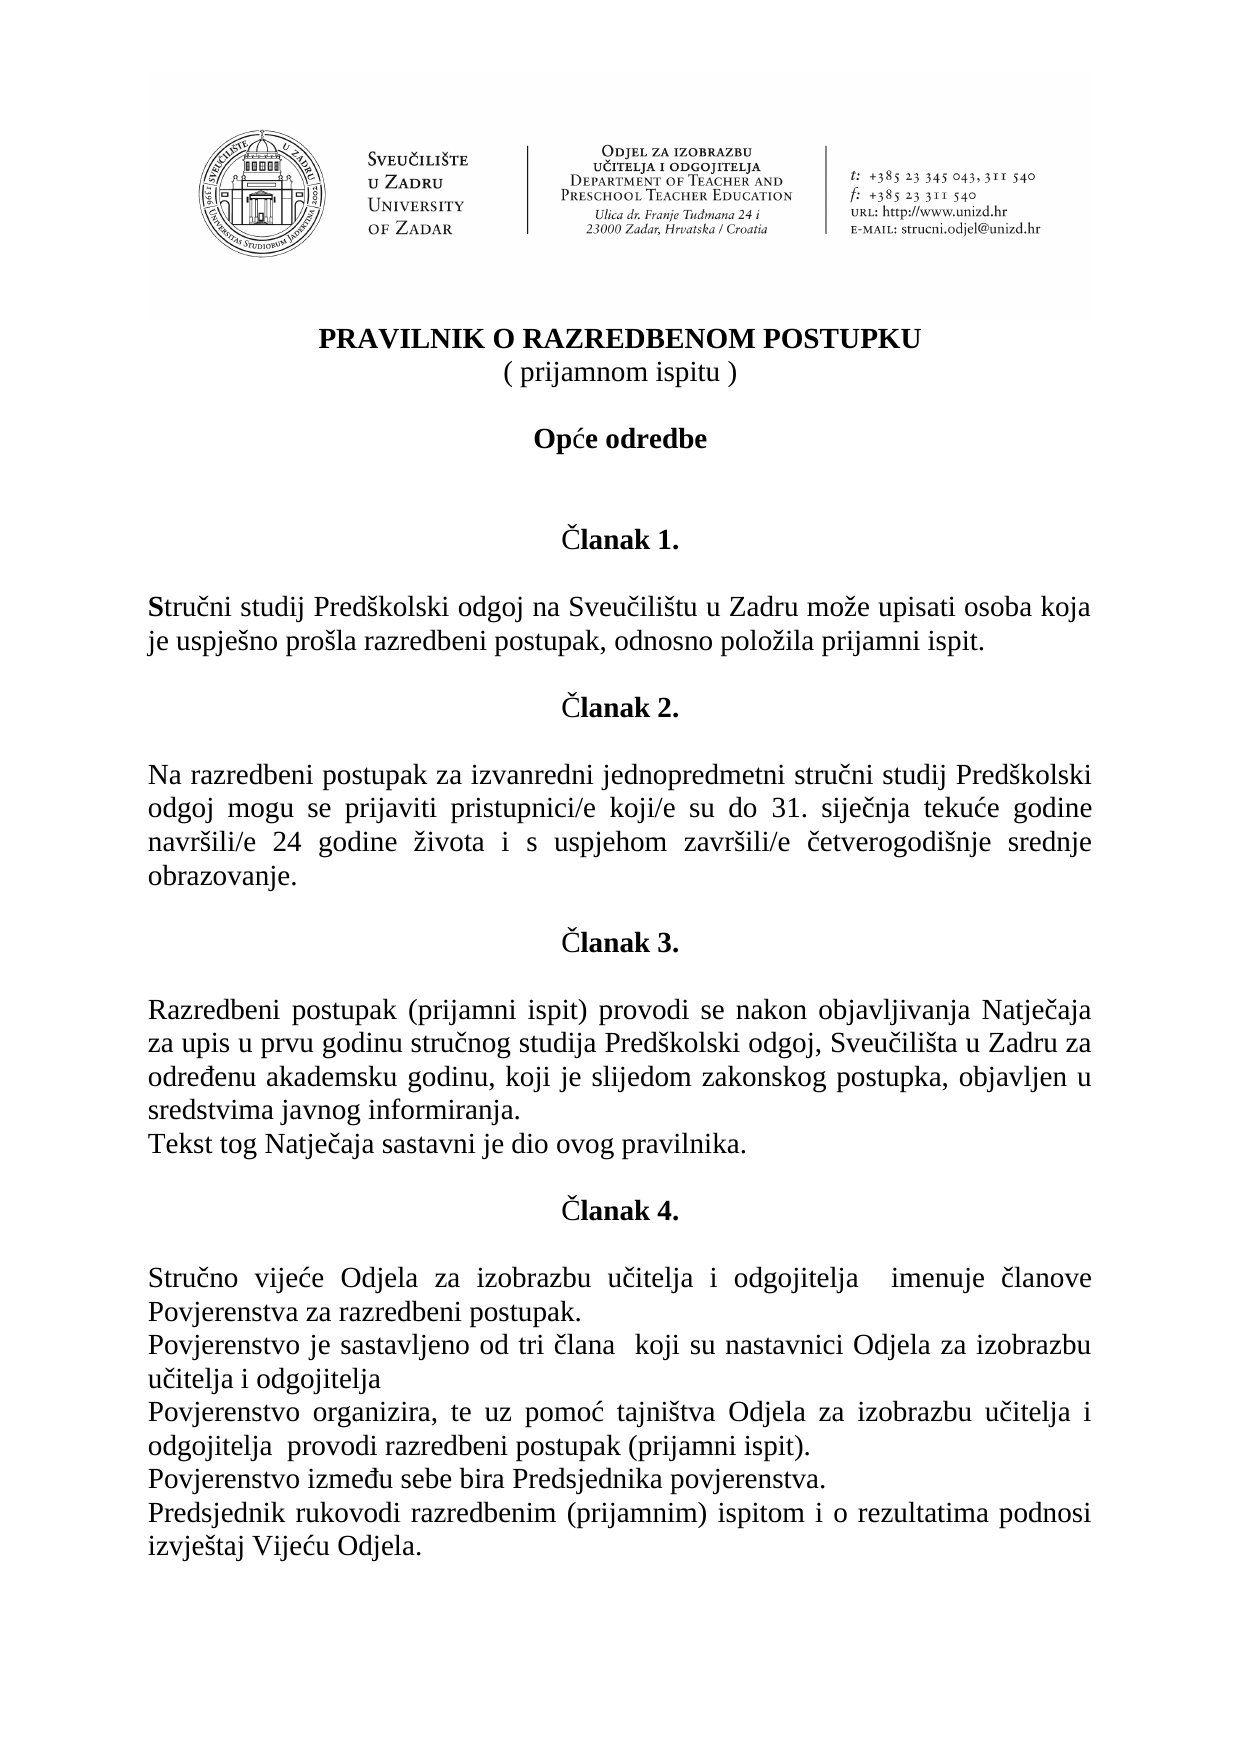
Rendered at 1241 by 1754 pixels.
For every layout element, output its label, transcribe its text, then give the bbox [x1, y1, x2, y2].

text Članak 3. [148, 925, 1093, 958]
text Povjerenstvo između sebe bira Predsjednika povjerenstva. [148, 1461, 1093, 1495]
text Na razredbeni postupak za izvanredni jednopredmetni stručni studij Predškolski odgoj mogu se prijaviti pristupnici/e koji/e su do 31. siječnja tekuće godine navršili/e 24 godine života i s uspjehom završili/e četverogodišnje srednje obrazovanje. [148, 757, 1093, 891]
text Predsjednik rukovodi razredbenim (prijamnim) ispitom i o rezultatima podnosi izvještaj Vijeću Odjela. [148, 1495, 1093, 1562]
text Razredbeni postupak (prijamni ispit) provodi se nakon objavljivanja Natječaja za upis u prvu godinu stručnog studija Predškolski odgoj, Sveučilišta u Zadru za određenu akademsku godinu, koji je slijedom zakonskog postupka, objavljen u sredstvima javnog informiranja. [148, 992, 1093, 1126]
text ( prijamnom ispitu ) [148, 354, 1093, 388]
text Povjerenstvo organizira, te uz pomoć tajništva Odjela za izobrazbu učitelja i odgojitelja provodi razredbeni postupak (prijamni ispit). [148, 1394, 1093, 1461]
text Stručni studij Predškolski odgoj na Sveučilištu u Zadru može upisati osoba koja je uspješno prošla razredbeni postupak, odnosno položila prijamni ispit. [148, 589, 1093, 656]
text Članak 2. [148, 690, 1093, 723]
text Povjerenstvo je sastavljeno od tri člana koji su nastavnici Odjela za izobrazbu učitelja i odgojitelja [148, 1327, 1093, 1394]
text Tekst tog Natječaja sastavni je dio ovog pravilnika. [148, 1126, 1093, 1159]
text Članak 1. [148, 522, 1093, 556]
text Stručno vijeće Odjela za izobrazbu učitelja i odgojitelja imenuje članove Povjerenstva za razredbeni postupak. [148, 1260, 1093, 1327]
picture [147, 73, 1093, 321]
text PRAVILNIK O RAZREDBENOM POSTUPKU [148, 321, 1093, 354]
text Članak 4. [148, 1193, 1093, 1227]
text Opće odredbe [148, 422, 1093, 455]
